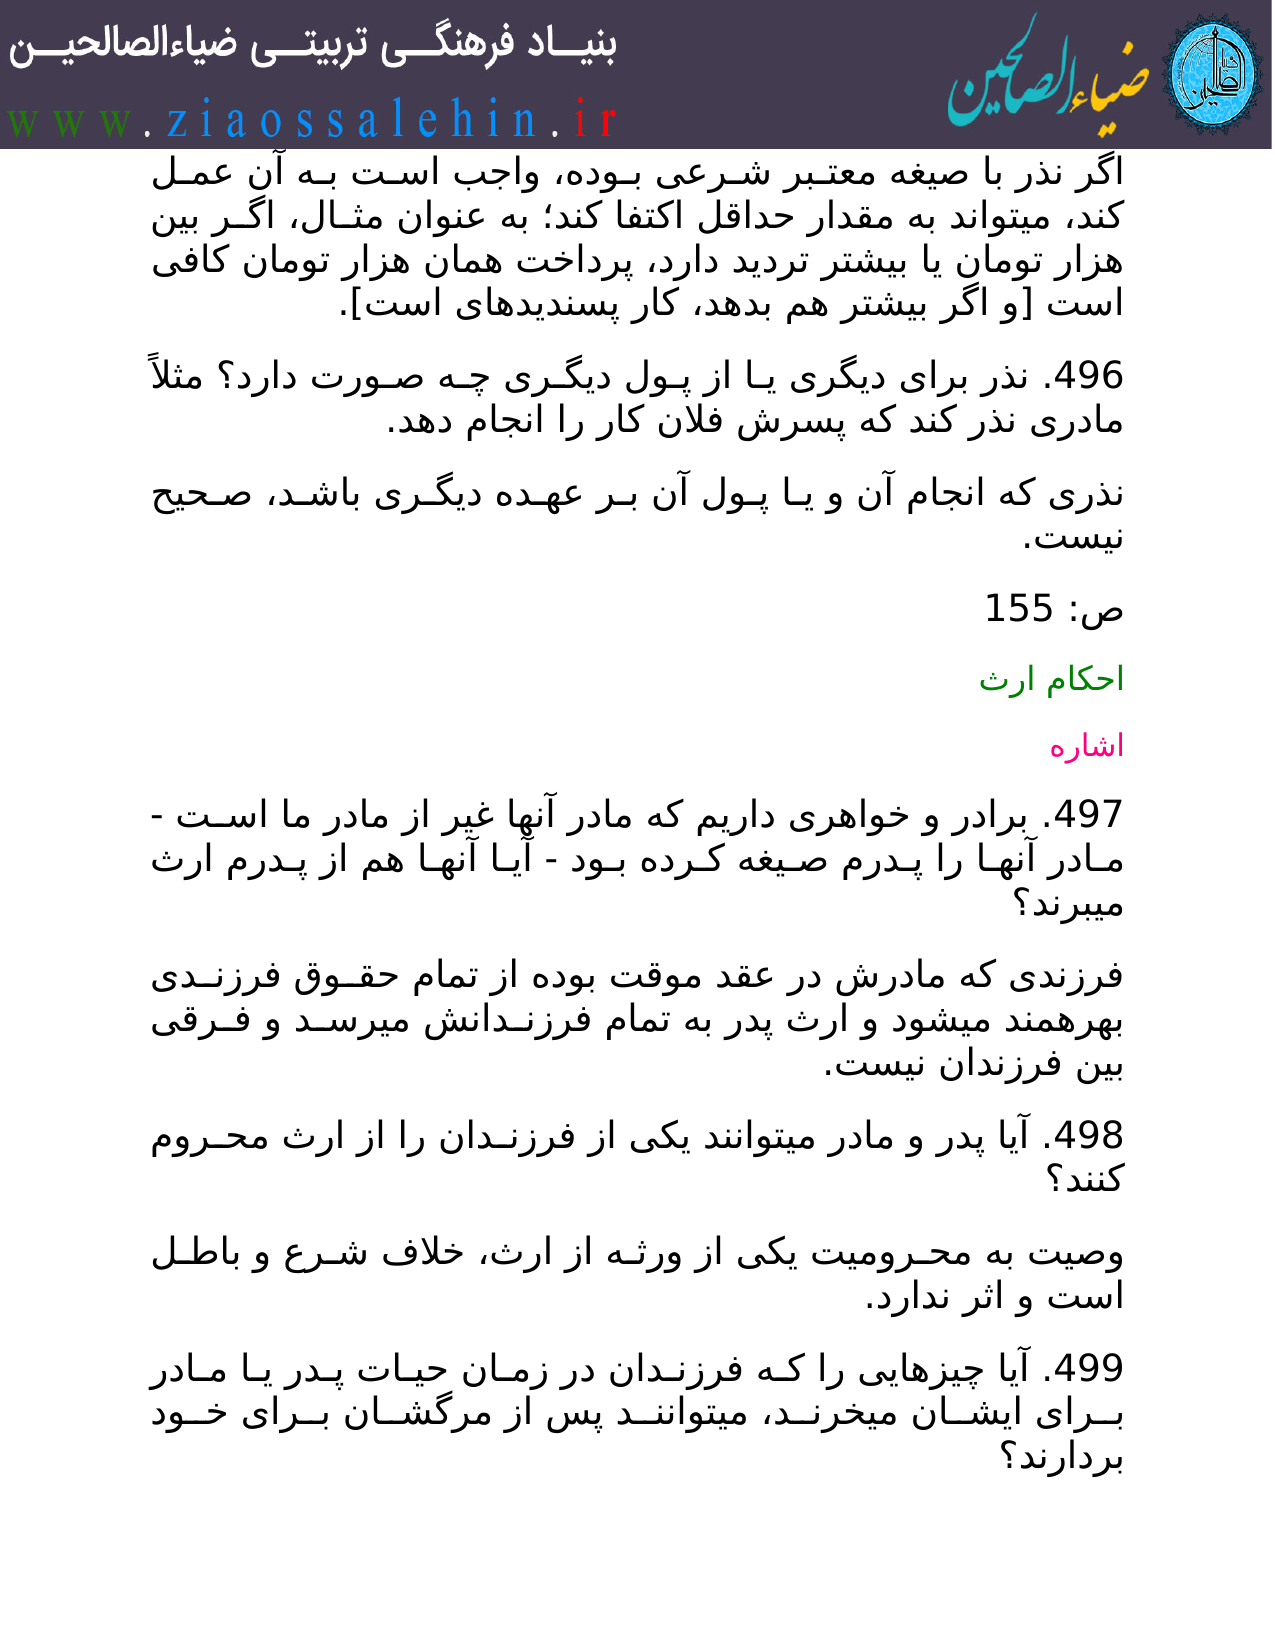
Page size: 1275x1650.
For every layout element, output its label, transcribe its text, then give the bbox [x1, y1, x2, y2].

text 499. آیا چیزهایی را که فرزندان در زمان حیات پدر یا مادر برای ایشان میخرند، میتوانند پس از مرگشان برای خود بردارند؟ [150, 1346, 1125, 1477]
text 498. آیا پدر و مادر میتوانند یکی از فرزندان را از ارث محروم کنند؟ [150, 1113, 1125, 1201]
text اگر نذر با صیغه معتبر شرعی بوده، واجب است به آن عمل کند، میتواند به مقدار حداقل اکتفا کند؛ به عنوان مثال، اگر بین هزار تومان یا بیشتر تردید دارد، پرداخت همان هزار تومان کافی است [و اگر بیشتر هم بدهد، کار پسندیدهای است]. [150, 150, 1125, 324]
picture [0, 0, 1272, 149]
subtitle احکام ارث [150, 659, 1125, 698]
subtitle اشاره [150, 727, 1125, 764]
text ص: 155 [150, 587, 1125, 630]
text وصیت به محرومیت یکی از ورثه از ارث، خلاف شرع و باطل است و اثر ندارد. [150, 1230, 1125, 1317]
text 497. برادر و خواهری داریم که مادر آنها غیر از مادر ما است - مادر آنها را پدرم صیغه کرده بود - آیا آنها هم از پدرم ارث میبرند؟ [150, 793, 1125, 924]
text 496. نذر برای دیگری یا از پول دیگری چه صورت دارد؟ مثلاً مادری نذر کند که پسرش فلان کار را انجام دهد. [150, 354, 1125, 441]
text نذری که انجام آن و یا پول آن بر عهده دیگری باشد، صحیح نیست. [150, 470, 1125, 557]
text فرزندی که مادرش در عقد موقت بوده از تمام حقوق فرزندی بهرهمند میشود و ارث پدر به تمام فرزندانش میرسد و فرقی بین فرزندان نیست. [150, 953, 1125, 1084]
